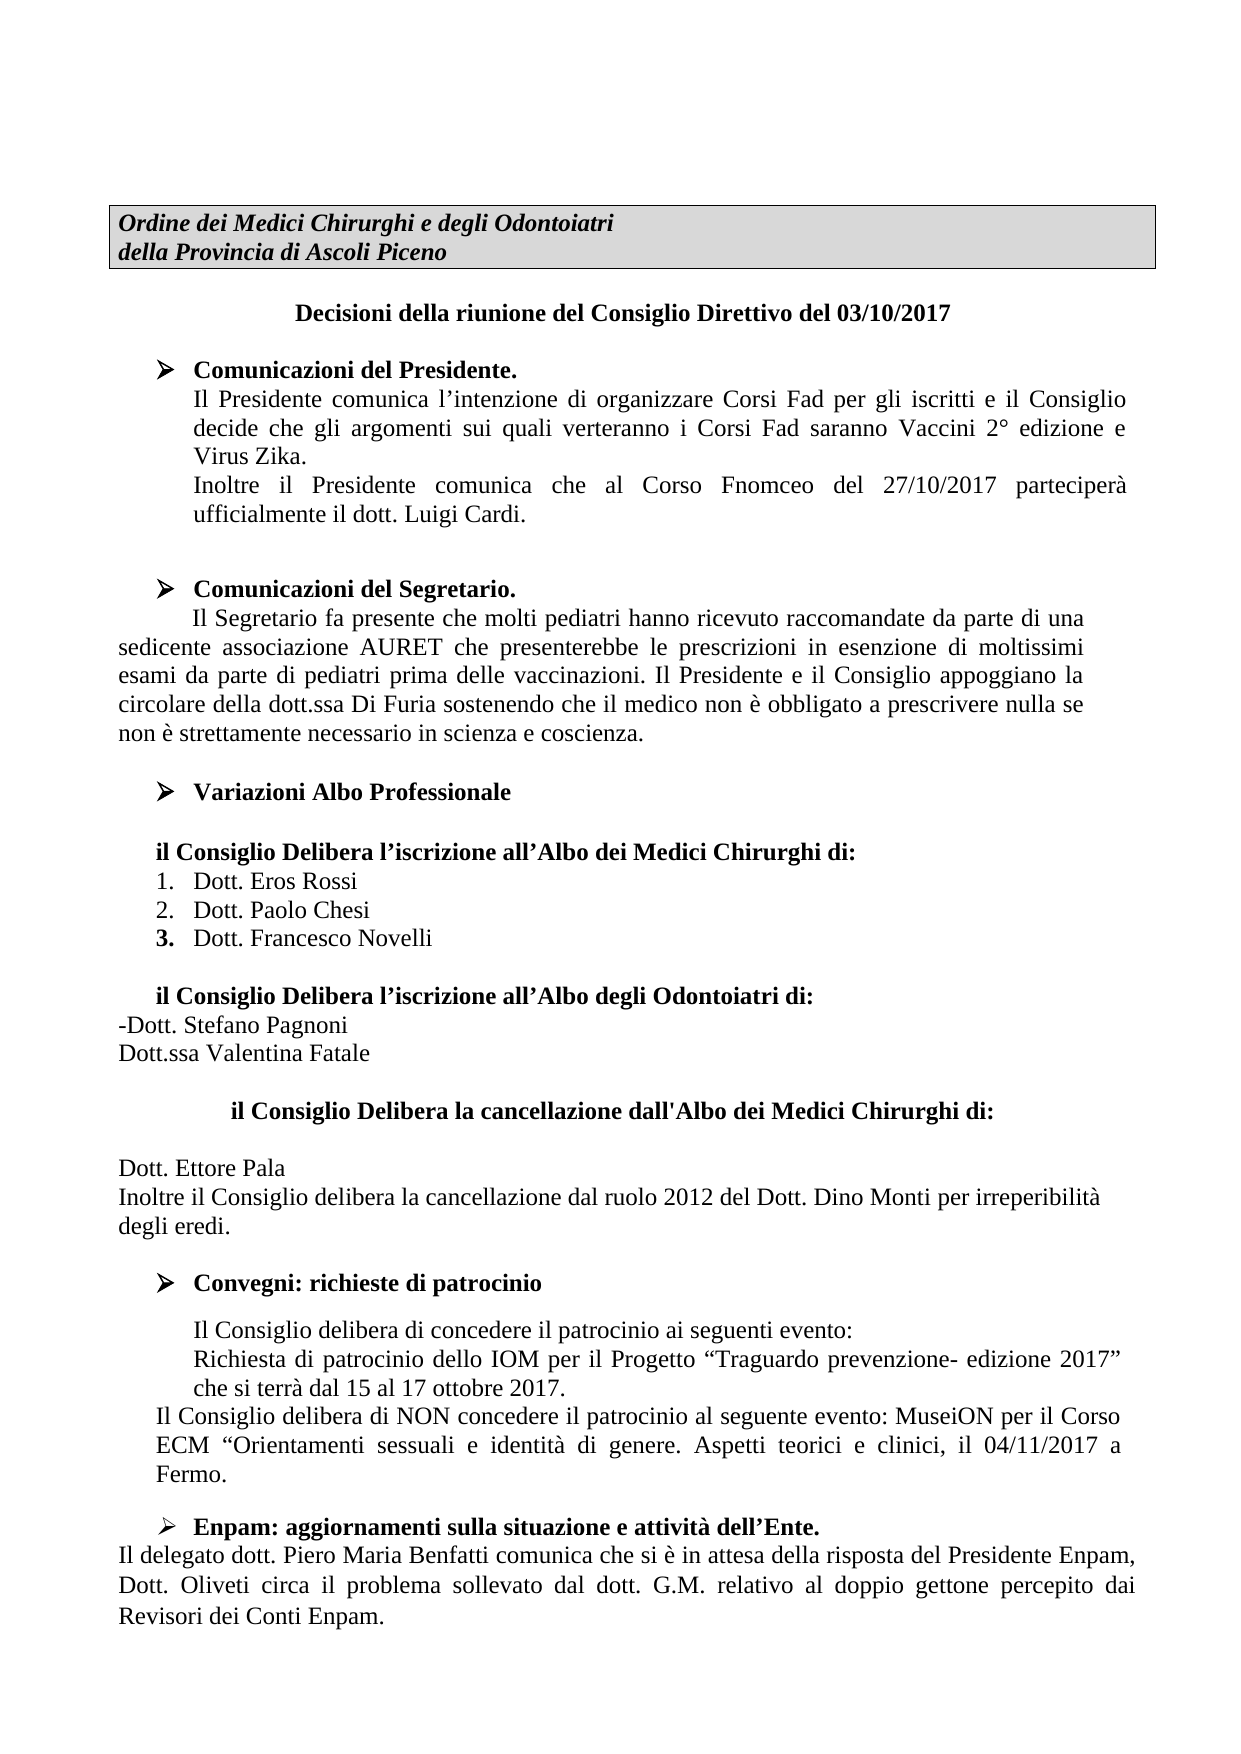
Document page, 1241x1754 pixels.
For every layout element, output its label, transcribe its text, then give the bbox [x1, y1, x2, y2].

list Dott. Francesco Novelli [156, 923, 1122, 952]
text della Provincia di Ascoli Piceno [110, 234, 1155, 268]
text Il Consiglio delibera di NON concedere il patrocinio al seguente evento: MuseiON per il Corso ECM “Orientamenti sessuali e identità di genere. Aspetti teorici e clinici, il 04/11/2017 a Fermo. [156, 1401, 1122, 1488]
list Richiesta di patrocinio dello IOM per il Progetto “Traguardo prevenzione- edizione 2017” che si terrà dal 15 al 17 ottobre 2017. [193, 1344, 1122, 1401]
text Il Segretario fa presente che molti pediatri hanno ricevuto raccomandate da parte di una sedicente associazione AURET che presenterebbe le prescrizioni in esenzione di moltissimi esami da parte di pediatri prima delle vaccinazioni. Il Presidente e il Consiglio appoggiano la circolare della dott.ssa Di Furia sostenendo che il medico non è obbligato a prescrivere nulla se non è strettamente necessario in scienza e coscienza. [118, 603, 1085, 747]
list Comunicazioni del Presidente. [156, 355, 1128, 384]
list Convegni: richieste di patrocinio [156, 1268, 1137, 1297]
text -Dott. Stefano Pagnoni [118, 1010, 1122, 1038]
list il Consiglio Delibera la cancellazione dall'Albo dei Medici Chirurghi di: [231, 1096, 1181, 1125]
text Il delegato dott. Piero Maria Benfatti comunica che si è in attesa della risposta del Presidente Enpam, Dott. Oliveti circa il problema sollevato dal dott. G.M. relativo al doppio gettone percepito dai Revisori dei Conti Enpam. [118, 1541, 1137, 1629]
list Il Consiglio delibera di concedere il patrocinio ai seguenti evento: [193, 1315, 1122, 1344]
list Comunicazioni del Segretario. [156, 574, 1085, 603]
text il Consiglio Delibera l’iscrizione all’Albo degli Odontoiatri di: [156, 981, 1128, 1010]
text Inoltre il Consiglio delibera la cancellazione dal ruolo 2012 del Dott. Dino Monti per irreperibilità degli eredi. [118, 1182, 1122, 1240]
text Dott. Ettore Pala [118, 1153, 1122, 1182]
list Il Presidente comunica l’intenzione di organizzare Corsi Fad per gli iscritti e il Consiglio decide che gli argomenti sui quali verteranno i Corsi Fad saranno Vaccini 2° edizione e Virus Zika. [193, 384, 1128, 470]
list Variazioni Albo Professionale [156, 777, 1128, 806]
list Enpam: aggiornamenti sulla situazione e attività dell’Ente. [156, 1512, 1137, 1541]
text il Consiglio Delibera l’iscrizione all’Albo dei Medici Chirurghi di: [156, 837, 1128, 866]
text Decisioni della riunione del Consiglio Direttivo del 03/10/2017 [118, 298, 1128, 326]
text Ordine dei Medici Chirurghi e degli Odontoiatri [110, 206, 1155, 234]
list Inoltre il Presidente comunica che al Corso Fnomceo del 27/10/2017 parteciperà ufficialmente il dott. Luigi Cardi. [193, 470, 1128, 528]
list Dott. Paolo Chesi [156, 895, 1122, 923]
text Dott.ssa Valentina Fatale [118, 1038, 1122, 1067]
list Dott. Eros Rossi [156, 866, 1122, 895]
